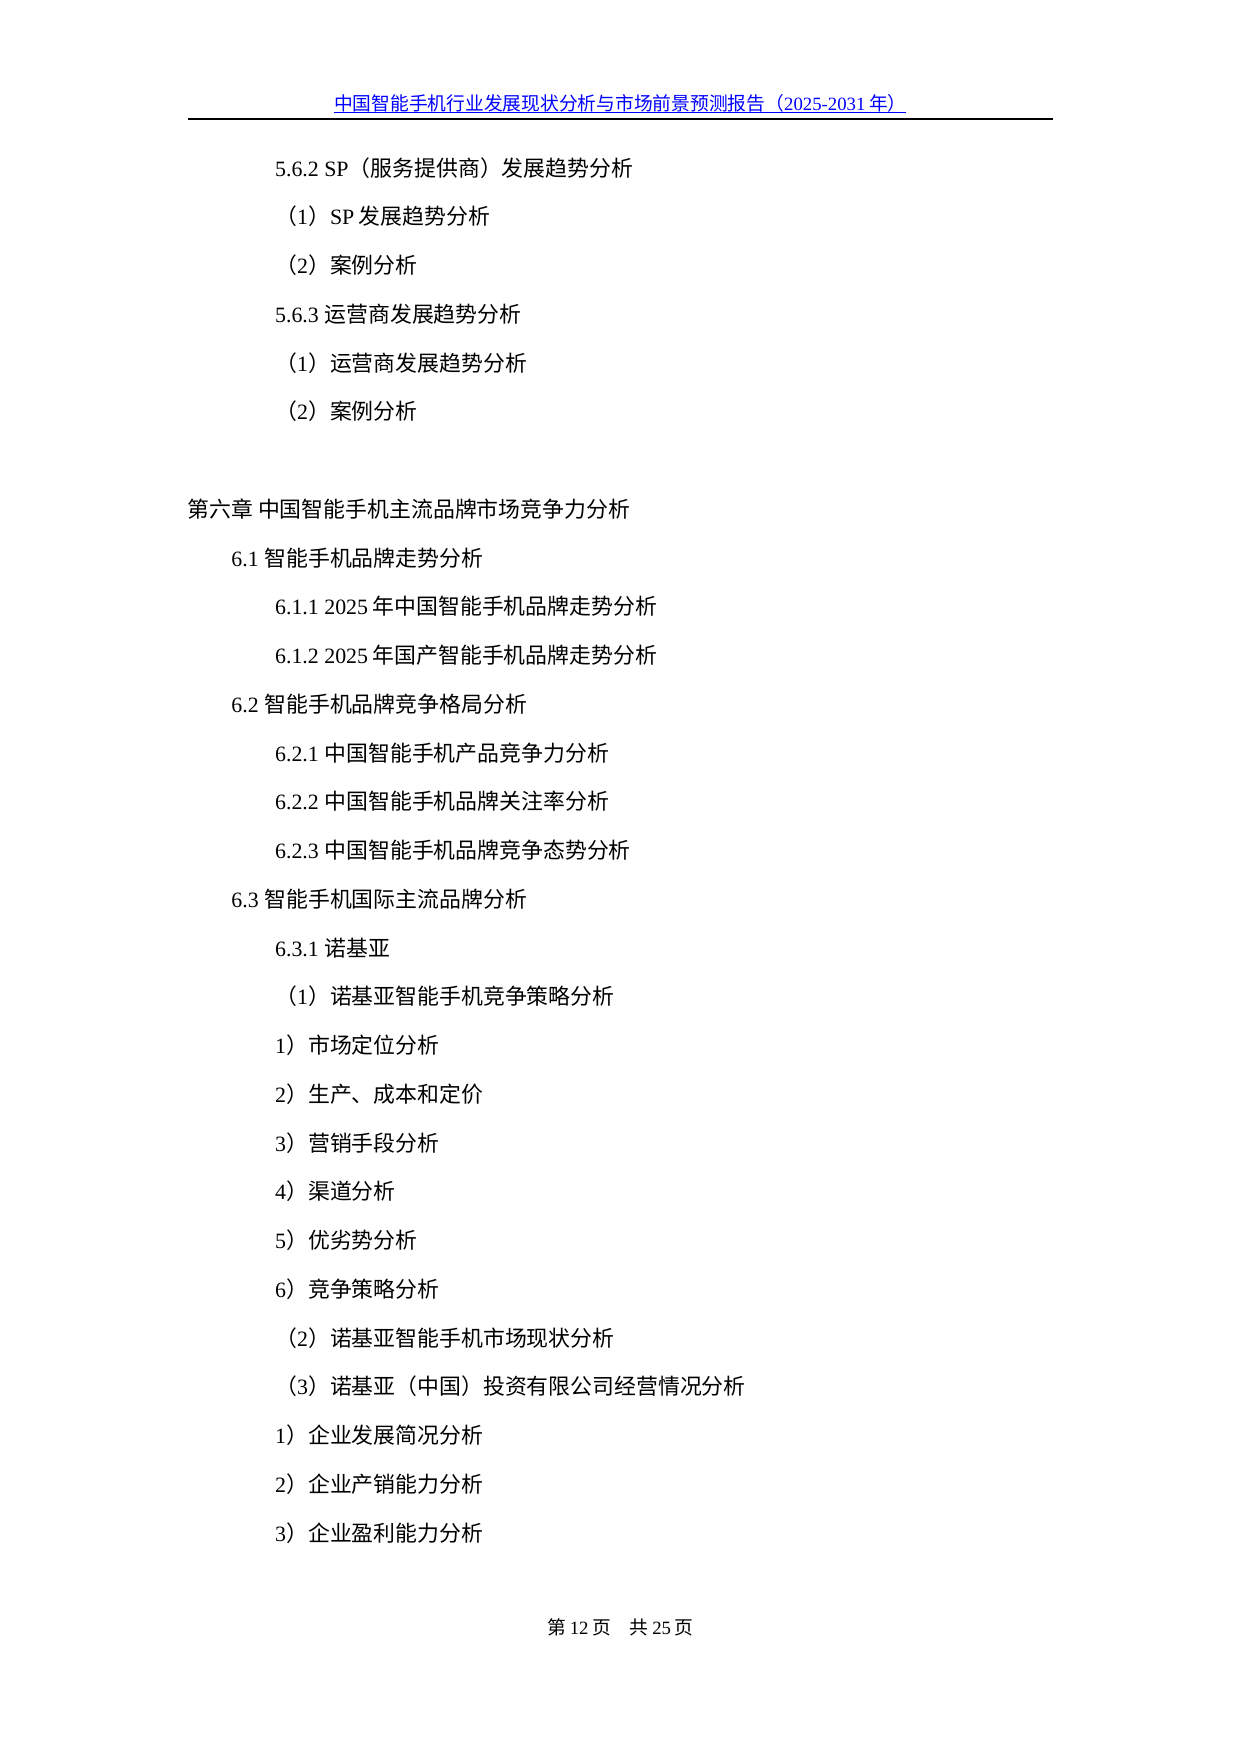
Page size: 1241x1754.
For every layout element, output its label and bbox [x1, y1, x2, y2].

text [187, 150, 1053, 1548]
